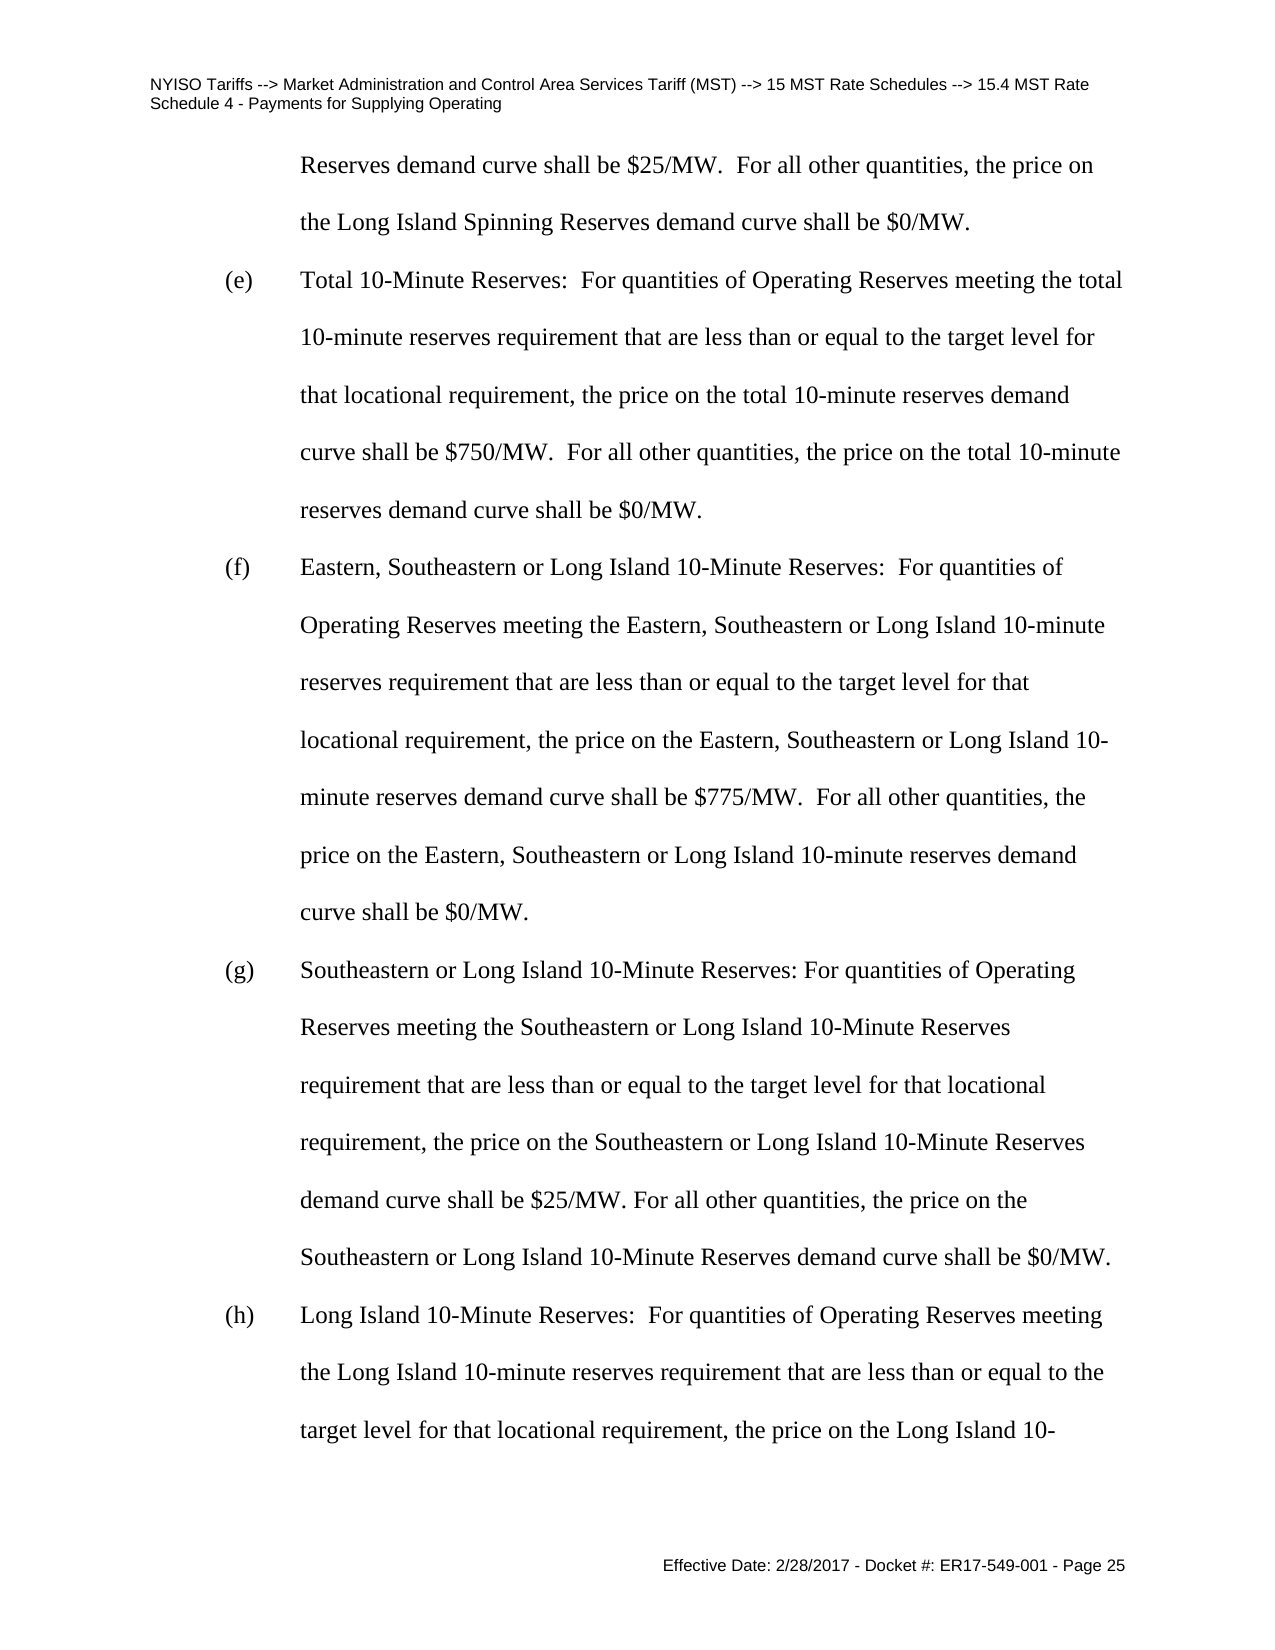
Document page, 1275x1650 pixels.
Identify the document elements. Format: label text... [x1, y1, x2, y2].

text (g) Southeastern or Long Island 10-Minute Reserves: For quantities of Operating Reserves meeting the Southeastern or Long Island 10-Minute Reserves requirement that are less than or equal to the target level for that locational requirement, the price on the Southeastern or Long Island 10-Minute Reserves demand curve shall be $25/MW. For all other quantities, the price on the Southeastern or Long Island 10-Minute Reserves demand curve shall be $0/MW. [225, 955, 1125, 1271]
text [225, 150, 1125, 236]
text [225, 1300, 1125, 1444]
text (e) Total 10-Minute Reserves: For quantities of Operating Reserves meeting the total 10-minute reserves requirement that are less than or equal to the target level for that locational requirement, the price on the total 10-minute reserves demand curve shall be $750/MW. For all other quantities, the price on the total 10-minute reserves demand curve shall be $0/MW. [225, 265, 1125, 524]
text (f) Eastern, Southeastern or Long Island 10-Minute Reserves: For quantities of Operating Reserves meeting the Eastern, Southeastern or Long Island 10-minute reserves requirement that are less than or equal to the target level for that locational requirement, the price on the Eastern, Southeastern or Long Island 10-minute reserves demand curve shall be $775/MW. For all other quantities, the price on the Eastern, Southeastern or Long Island 10-minute reserves demand curve shall be $0/MW. [225, 552, 1125, 926]
